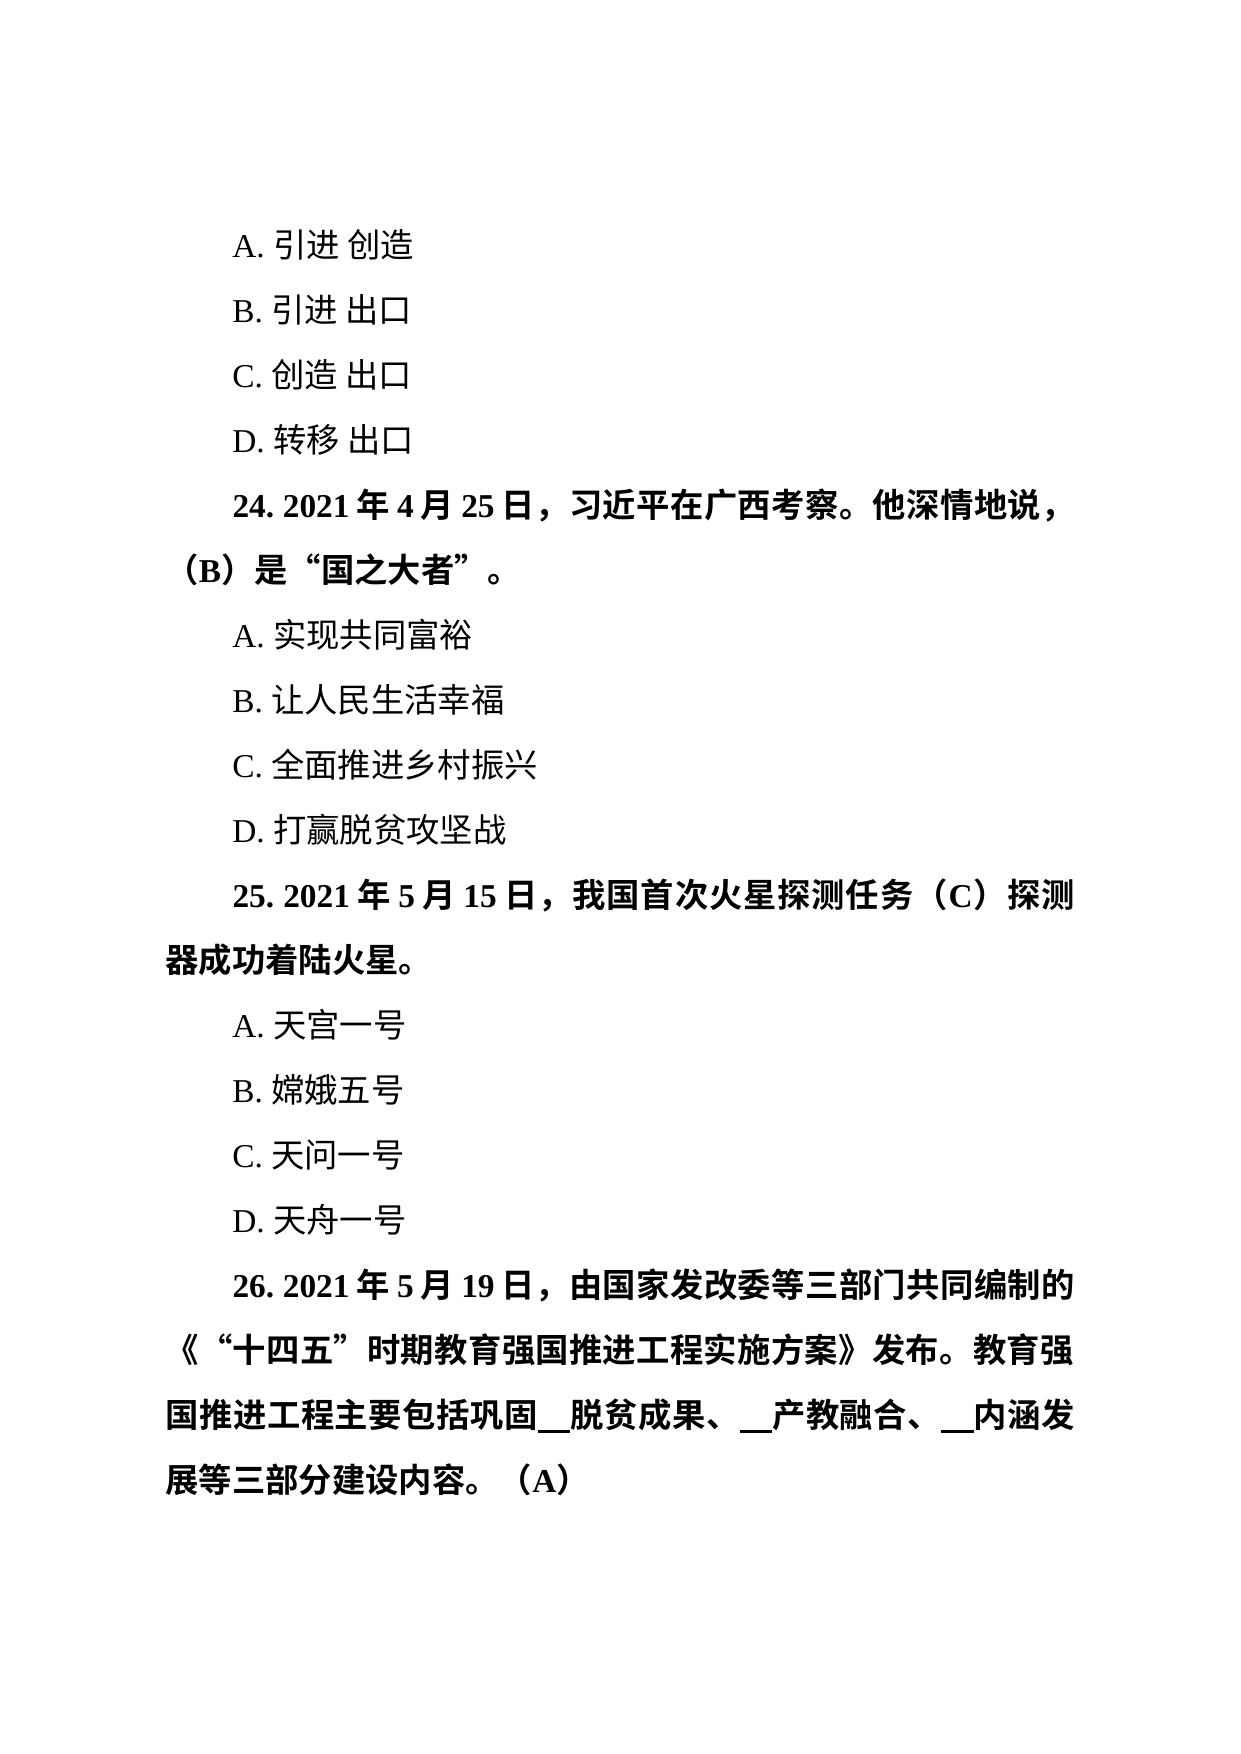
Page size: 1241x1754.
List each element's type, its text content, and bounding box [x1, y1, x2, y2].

text D. 天舟一号 [165, 1186, 1075, 1251]
text D. 打赢脱贫攻坚战 [165, 796, 1075, 861]
text B. 让人民生活幸福 [165, 666, 1075, 731]
text D. 转移 出口 [165, 406, 1075, 471]
text C. 天问一号 [165, 1121, 1075, 1186]
text A. 实现共同富裕 [165, 601, 1075, 666]
text A. 引进 创造 [165, 211, 1075, 276]
text B. 嫦娥五号 [165, 1056, 1075, 1121]
text C. 全面推进乡村振兴 [165, 731, 1075, 796]
text 24. 2021年4月25日，习近平在广西考察。他深情地说，（B）是“国之大者”。 [165, 471, 1075, 601]
text C. 创造 出口 [165, 341, 1075, 406]
text A. 天宫一号 [165, 991, 1075, 1056]
text B. 引进 出口 [165, 276, 1075, 341]
text 26. 2021年5月19日，由国家发改委等三部门共同编制的《“十四五”时期教育强国推进工程实施方案》发布。教育强国推进工程主要包括巩固 脱贫成果、 产教融合、 内涵发展等三部分建设内容。（A） [165, 1251, 1075, 1511]
text 25. 2021年5月15日，我国首次火星探测任务（C）探测器成功着陆火星。 [165, 861, 1075, 991]
